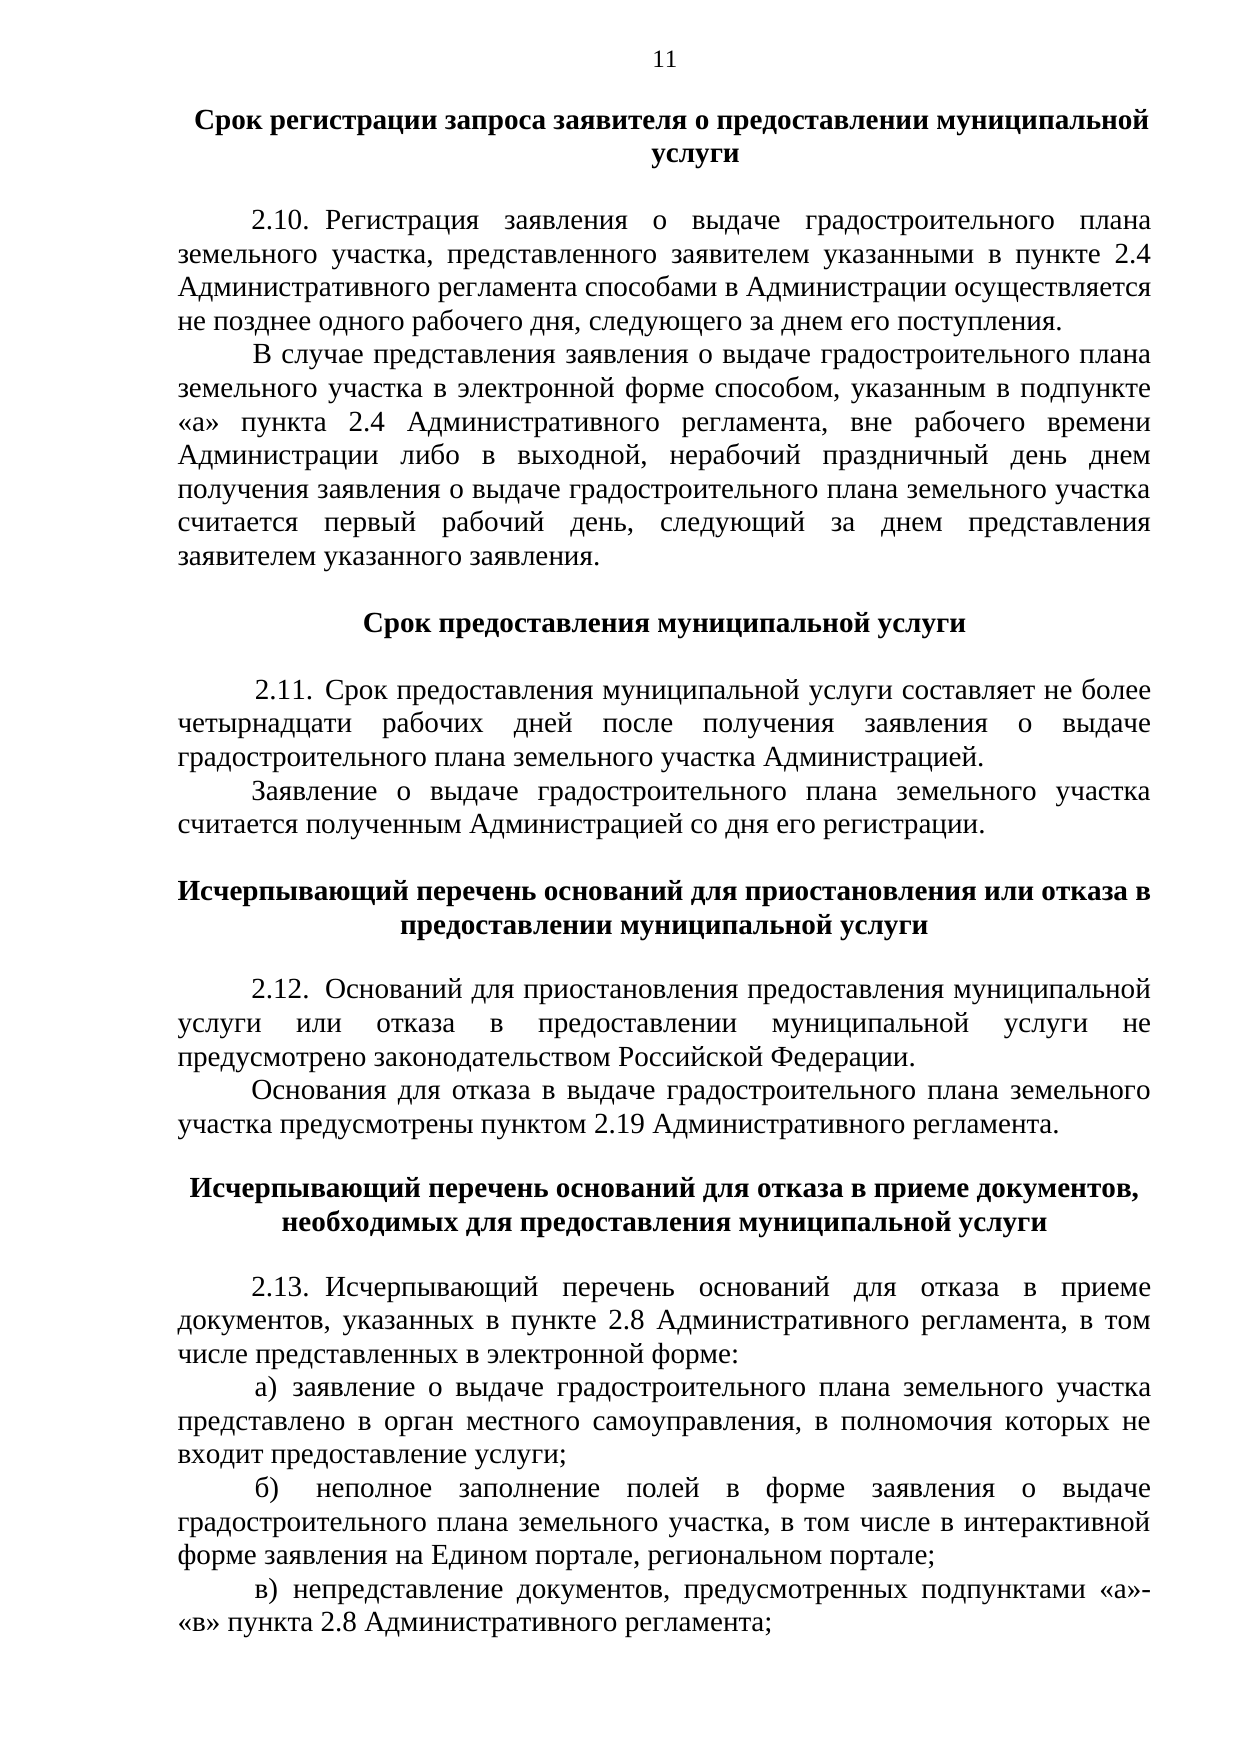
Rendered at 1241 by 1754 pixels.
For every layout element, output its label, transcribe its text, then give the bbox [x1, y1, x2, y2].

list Регистрация заявления о выдаче градостроительного плана земельного участка, представленного заявителем указанными в пункте 2.4 Административного регламента способами в Администрации осуществляется не позднее одного рабочего дня, следующего за днем его поступления. [177, 202, 1152, 337]
list Срок предоставления муниципальной услуги составляет не более четырнадцати рабочих дней после получения заявления о выдаче градостроительного плана земельного участка Администрацией. [177, 672, 1152, 773]
list Срок регистрации запроса заявителя о предоставлении муниципальной услуги [177, 102, 1167, 169]
text Срок предоставления муниципальной услуги [177, 605, 1152, 638]
text а) заявление о выдаче градостроительного плана земельного участка представлено в орган местного самоуправления, в полномочия которых не входит предоставление услуги; [177, 1369, 1152, 1470]
text Исчерпывающий перечень оснований для приостановления или отказа в предоставлении муниципальной услуги [177, 873, 1152, 940]
text Заявление о выдаче градостроительного плана земельного участка считается полученным Администрацией со дня его регистрации. [177, 773, 1152, 840]
text Основания для отказа в выдаче градостроительного плана земельного участка предусмотрены пунктом 2.19 Административного регламента. [177, 1072, 1152, 1139]
text б) неполное заполнение полей в форме заявления о выдаче градостроительного плана земельного участка, в том числе в интерактивной форме заявления на Едином портале, региональном портале; [177, 1470, 1152, 1571]
list Исчерпывающий перечень оснований для отказа в приеме документов, указанных в пункте 2.8 Административного регламента, в том числе представленных в электронной форме: [177, 1269, 1152, 1369]
text Исчерпывающий перечень оснований для отказа в приеме документов, необходимых для предоставления муниципальной услуги [177, 1171, 1152, 1238]
text в) непредставление документов, предусмотренных подпунктами «а»- «в» пункта 2.8 Административного регламента; [177, 1571, 1152, 1638]
list Оснований для приостановления предоставления муниципальной услуги или отказа в предоставлении муниципальной услуги не предусмотрено законодательством Российской Федерации. [177, 972, 1152, 1072]
text В случае представления заявления о выдаче градостроительного плана земельного участка в электронной форме способом, указанным в подпункте «а» пункта 2.4 Административного регламента, вне рабочего времени Администрации либо в выходной, нерабочий праздничный день днем получения заявления о выдаче градостроительного плана земельного участка считается первый рабочий день, следующий за днем представления заявителем указанного заявления. [177, 337, 1152, 571]
